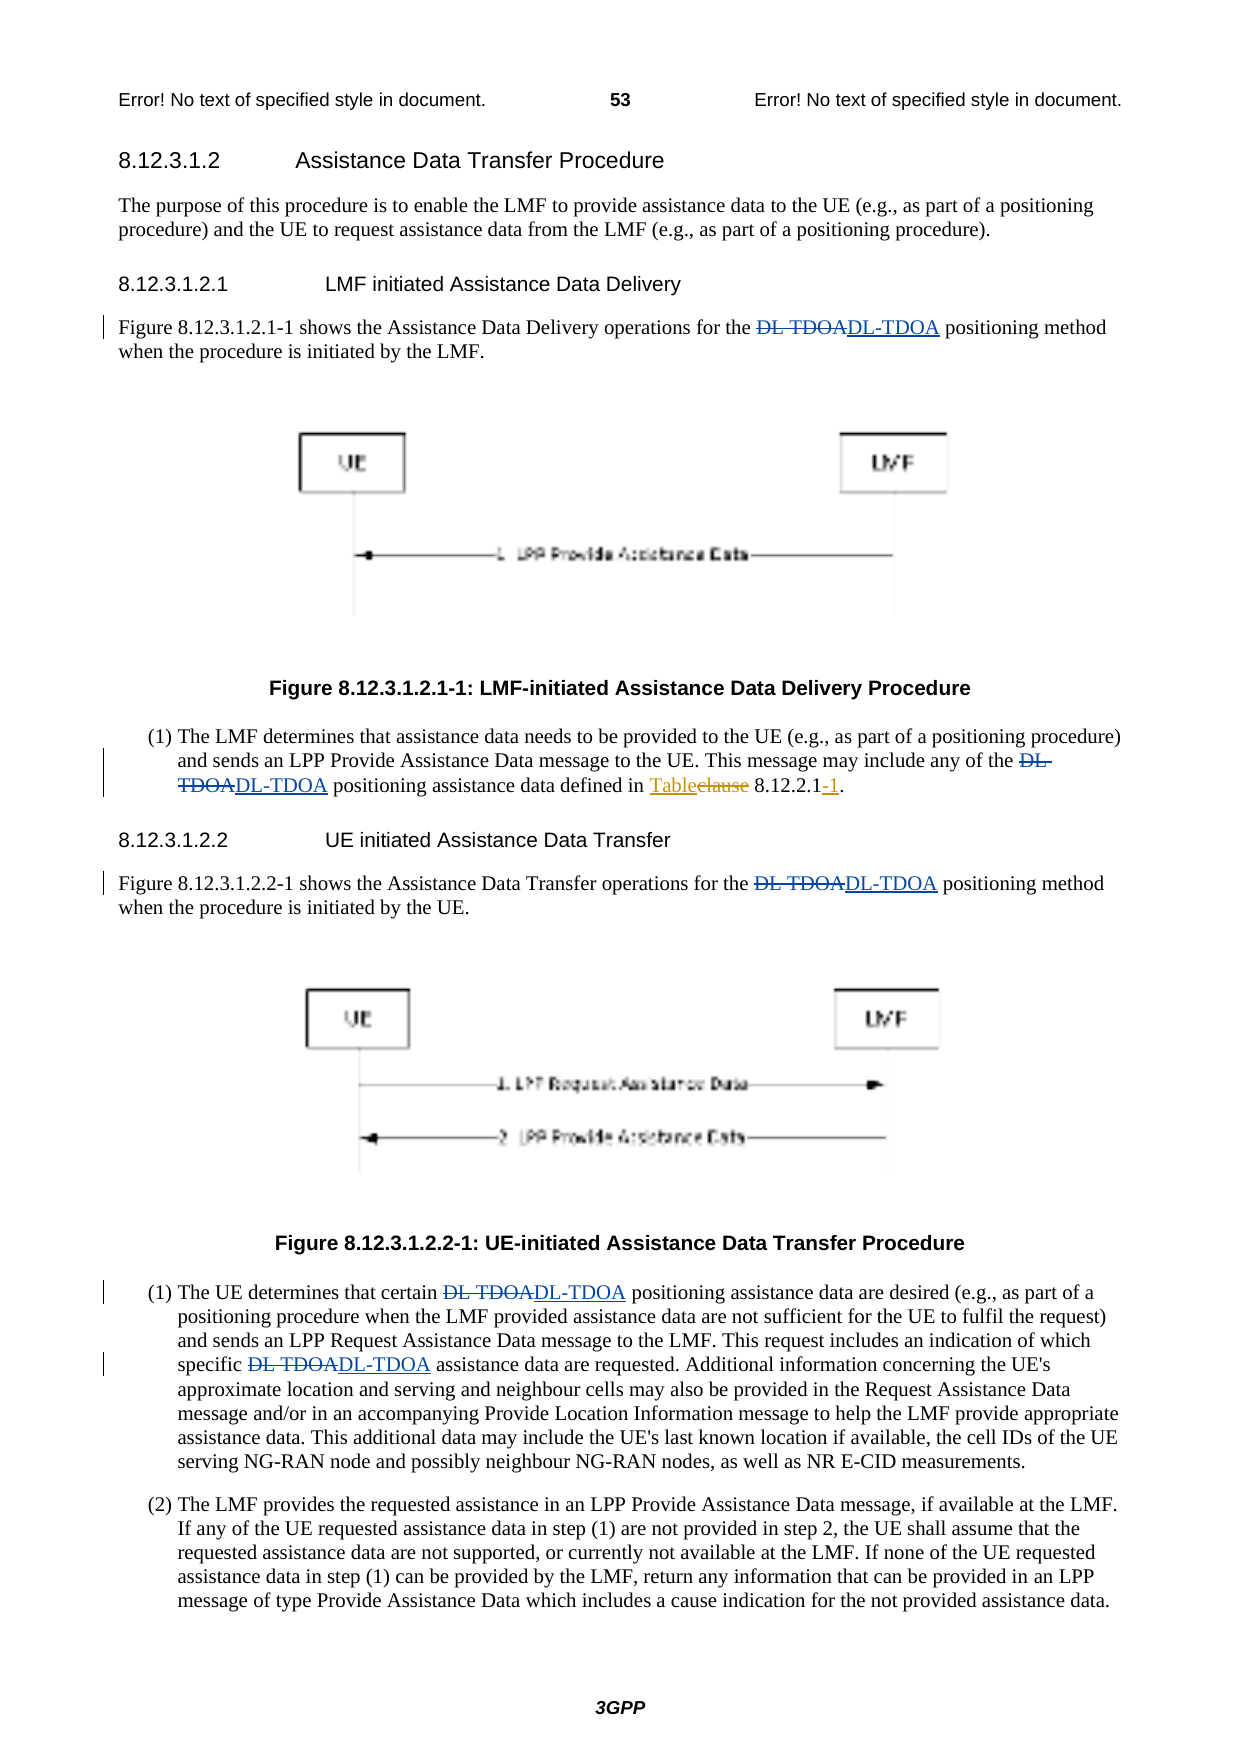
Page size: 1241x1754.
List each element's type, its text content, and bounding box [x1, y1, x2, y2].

subtitle 8.12.3.1.2.2 UE initiated Assistance Data Transfer [118, 828, 1122, 852]
text (1) The UE determines that certain positioning assistance data are desired (e.g., as part of a positioning procedure when the LMF provided assistance data are not sufficient for the UE to fulfil the request) and sends an LPP Request Assistance Data message to the LMF. This request includes an indication of which specific assistance data are requested. Additional information concerning the UE's approximate location and serving and neighbour cells may also be provided in the Request Assistance Data message and/or in an accompanying Provide Location Information message to help the LMF provide appropriate assistance data. This additional data may include the UE's last known location if available, the cell IDs of the UE serving NG-RAN node and possibly neighbour NG-RAN nodes, as well as NR E-CID measurements. [148, 1280, 1122, 1473]
text Figure 8.12.3.1.2.1-1: LMF-initiated Assistance Data Delivery Procedure [118, 675, 1122, 699]
text Figure 8.12.3.1.2.2-1 shows the Assistance Data Transfer operations for the positioning method when the procedure is initiated by the UE. [118, 871, 1122, 919]
text Figure 8.12.3.1.2.2-1: UE-initiated Assistance Data Transfer Procedure [118, 1231, 1122, 1255]
text Figure 8.12.3.1.2.1-1 shows the Assistance Data Delivery operations for the positioning method when the procedure is initiated by the LMF. [118, 315, 1122, 363]
text (1) The LMF determines that assistance data needs to be provided to the UE (e.g., as part of a positioning procedure) and sends an LPP Provide Assistance Data message to the UE. This message may include any of the positioning assistance data defined in 8.12.2.1. [148, 724, 1122, 797]
text (2) The LMF provides the requested assistance in an LPP Provide Assistance Data message, if available at the LMF. If any of the UE requested assistance data in step (1) are not provided in step 2, the UE shall assume that the requested assistance data are not supported, or currently not available at the LMF. If none of the UE requested assistance data in step (1) can be provided by the LMF, return any information that can be provided in an LPP message of type Provide Assistance Data which includes a cause indication for the not provided assistance data. [148, 1491, 1122, 1612]
subtitle 8.12.3.1.2 Assistance Data Transfer Procedure [118, 147, 1122, 174]
text The purpose of this procedure is to enable the LMF to provide assistance data to the UE (e.g., as part of a positioning procedure) and the UE to request assistance data from the LMF (e.g., as part of a positioning procedure). [118, 193, 1122, 241]
subtitle 8.12.3.1.2.1 LMF initiated Assistance Data Delivery [118, 272, 1122, 296]
